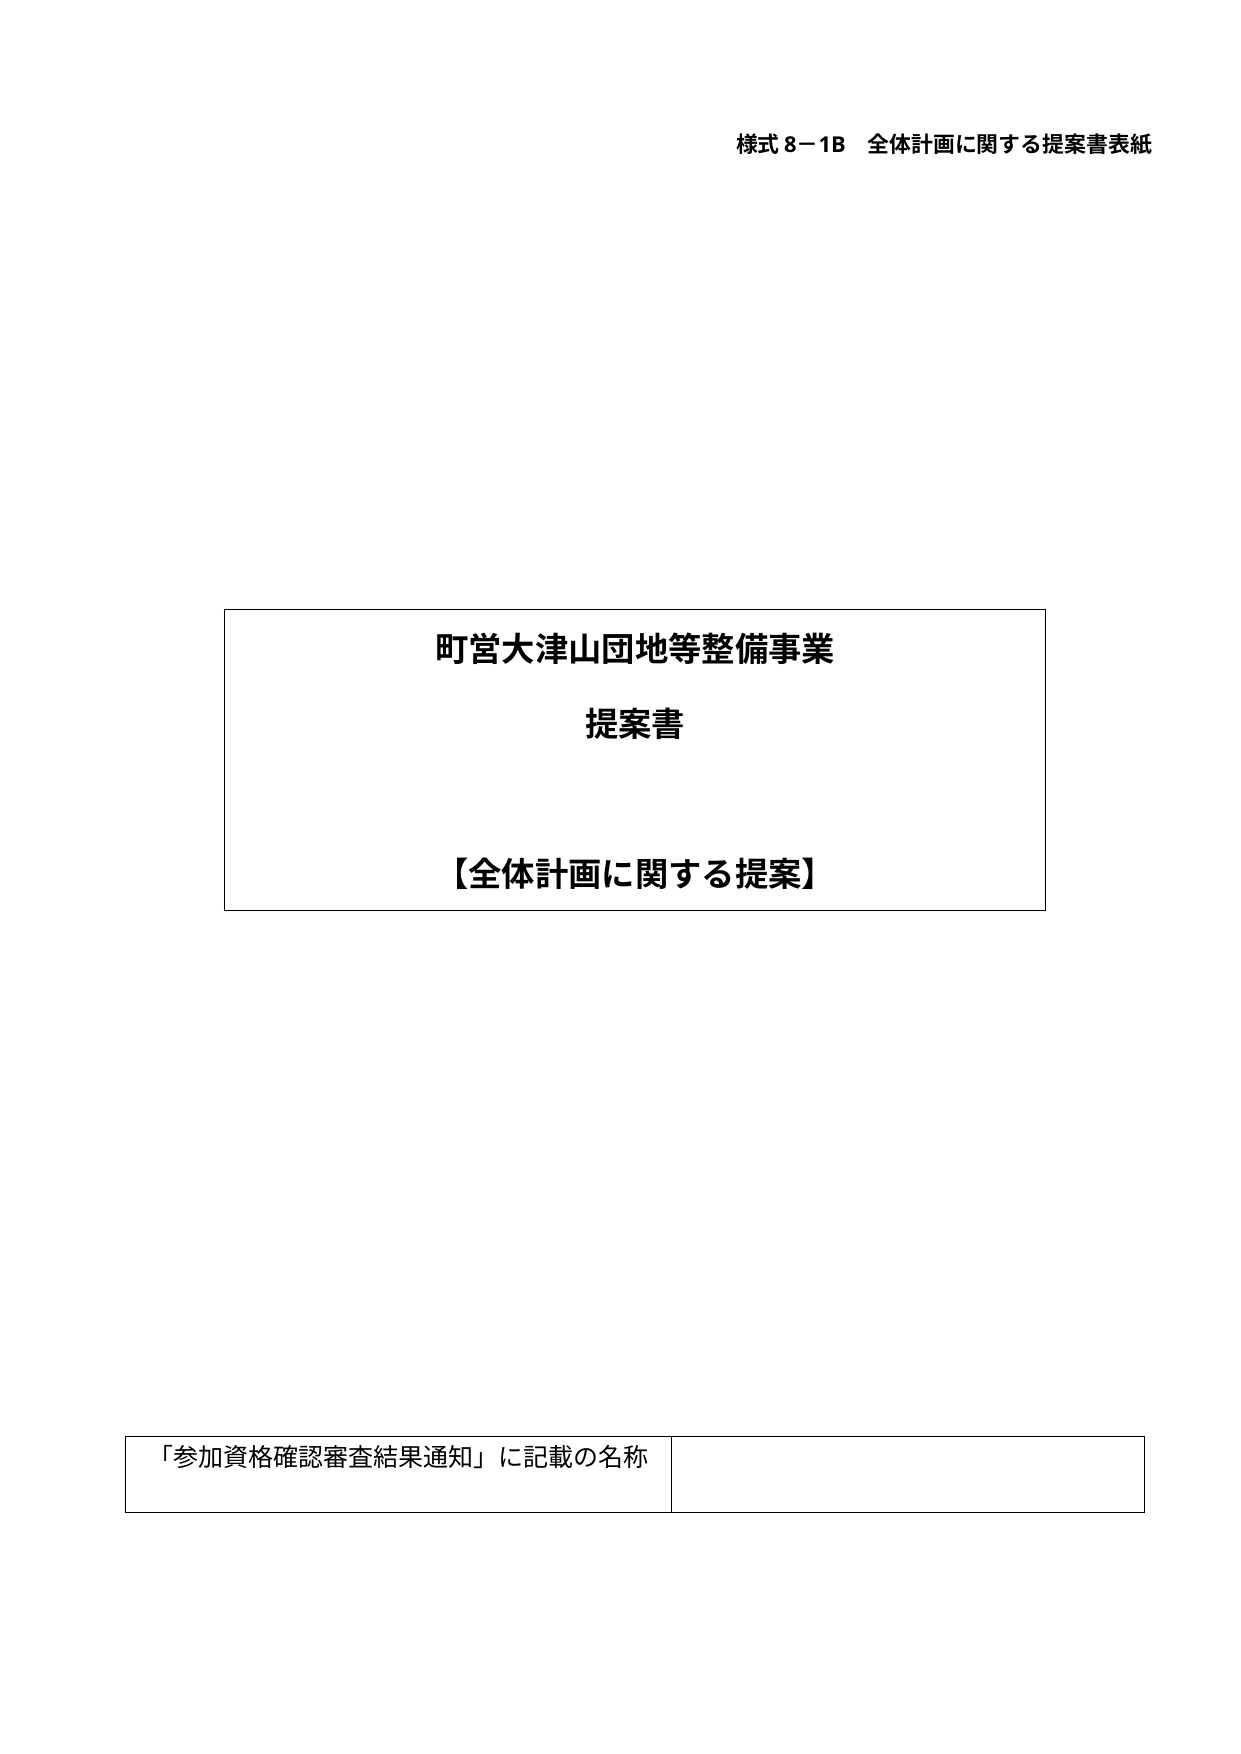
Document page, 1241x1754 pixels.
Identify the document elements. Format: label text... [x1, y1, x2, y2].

table_header 「参加資格確認審査結果通知」に記載の名称 [126, 1437, 671, 1512]
table_header [672, 1437, 1144, 1512]
table_header 町営大津山団地等整備事業 提案書 【全体計画に関する提案】 [225, 610, 1045, 910]
subtitle 様式8－1B 全体計画に関する提案書表紙 [118, 127, 1152, 159]
